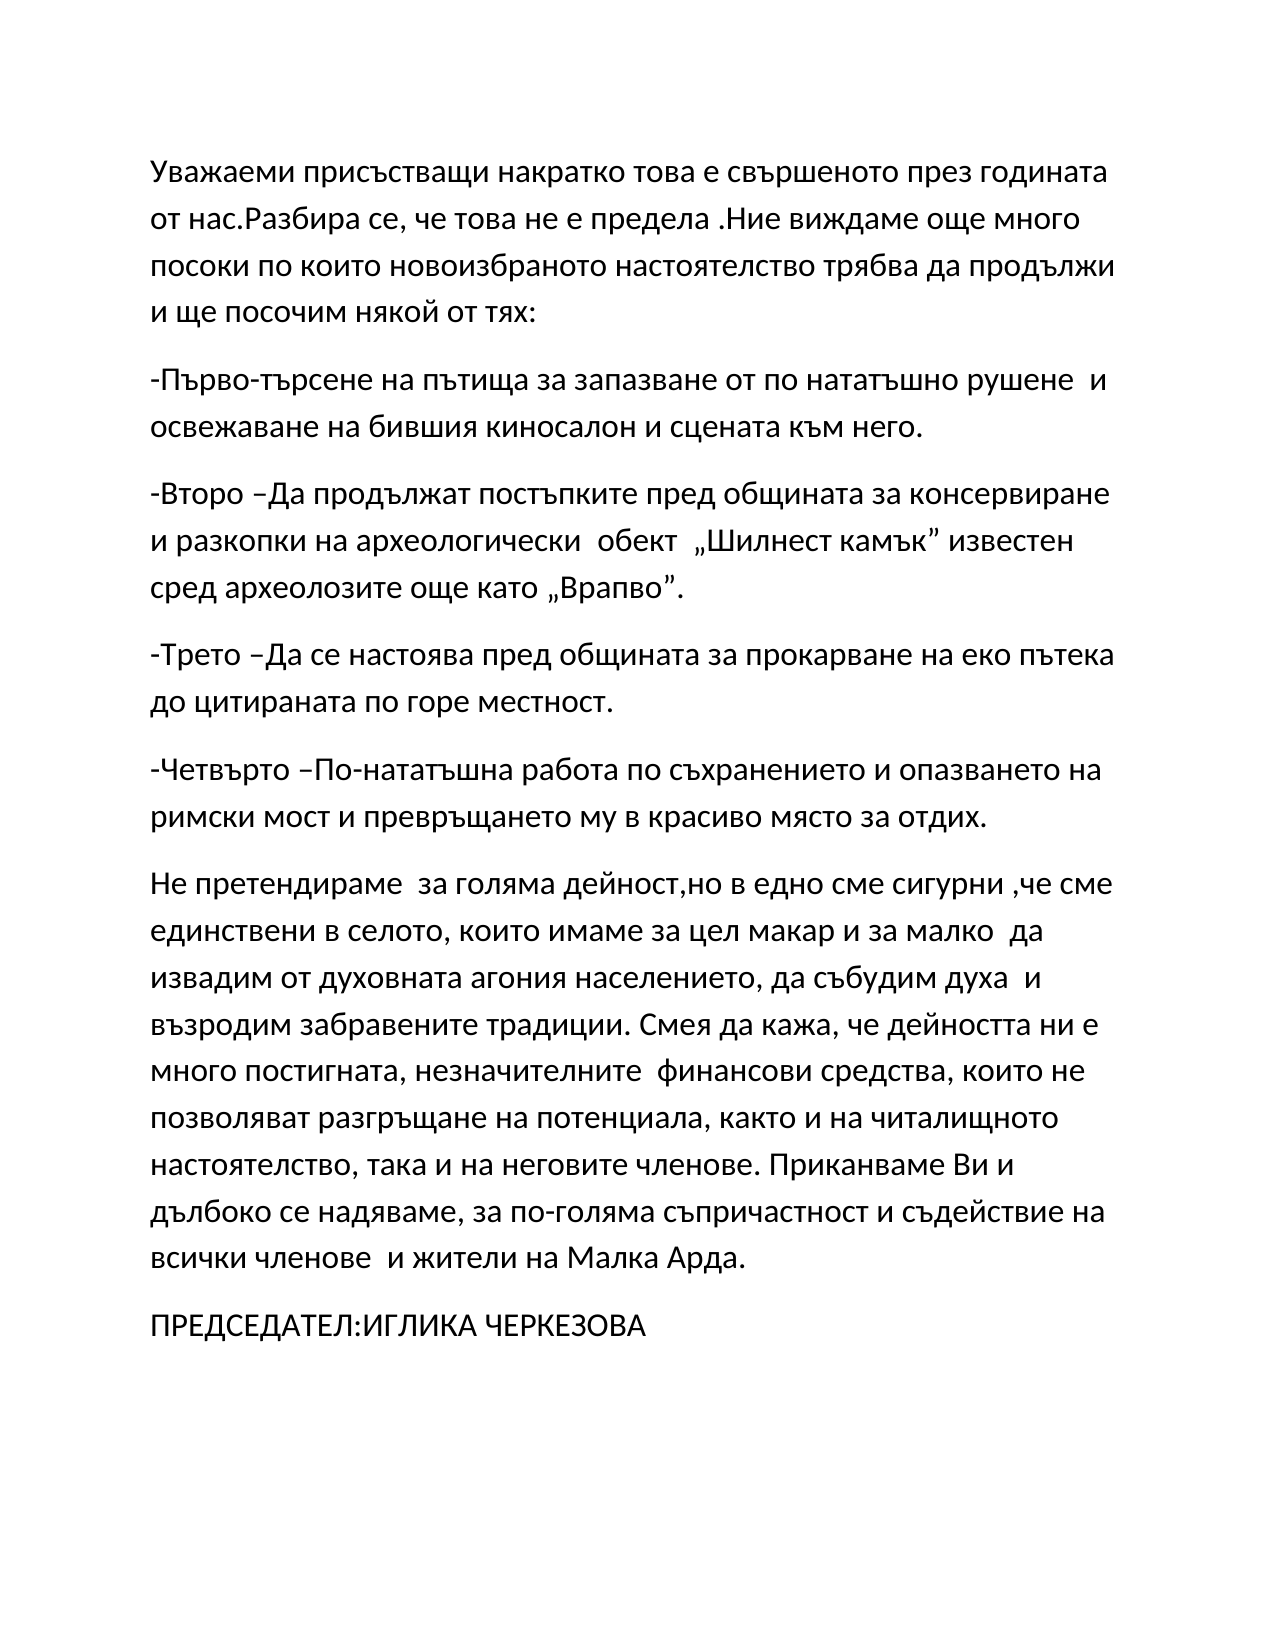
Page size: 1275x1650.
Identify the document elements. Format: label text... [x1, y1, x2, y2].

text -Второ –Да продължат постъпките пред общината за консервиране и разкопки на археологически обект „Шилнест камък” известен сред археолозите още като „Врапво”. [150, 472, 1125, 607]
text ПРЕДСЕДАТЕЛ:ИГЛИКА ЧЕРКЕЗОВА [150, 1304, 1125, 1345]
text -Трето –Да се настоява пред общината за прокарване на еко пътека до цитираната по горе местност. [150, 633, 1125, 721]
text Уважаеми присъстващи накратко това е свършеното през годината от нас.Разбира се, че това не е предела .Ние виждаме още много посоки по които новоизбраното настоятелство трябва да продължи и ще посочим някой от тях: [150, 150, 1125, 331]
text -Първо-търсене на пътища за запазване от по нататъшно рушене и освежаване на бившия киносалон и сцената към него. [150, 358, 1125, 445]
text -Четвърто –По-нататъшна работа по съхранението и опазването на римски мост и превръщането му в красиво място за отдих. [150, 748, 1125, 835]
text Не претендираме за голяма дейност,но в едно сме сигурни ,че сме единствени в селото, които имаме за цел макар и за малко да извадим от духовната агония населението, да събудим духа и възродим забравените традиции. Смея да кажа, че дейността ни е много постигната, незначителните финансови средства, които не позволяват разгръщане на потенциала, както и на читалищното настоятелство, така и на неговите членове. Приканваме Ви и дълбоко се надяваме, за по-голяма съпричастност и съдействие на всички членове и жители на Малка Арда. [150, 862, 1125, 1277]
